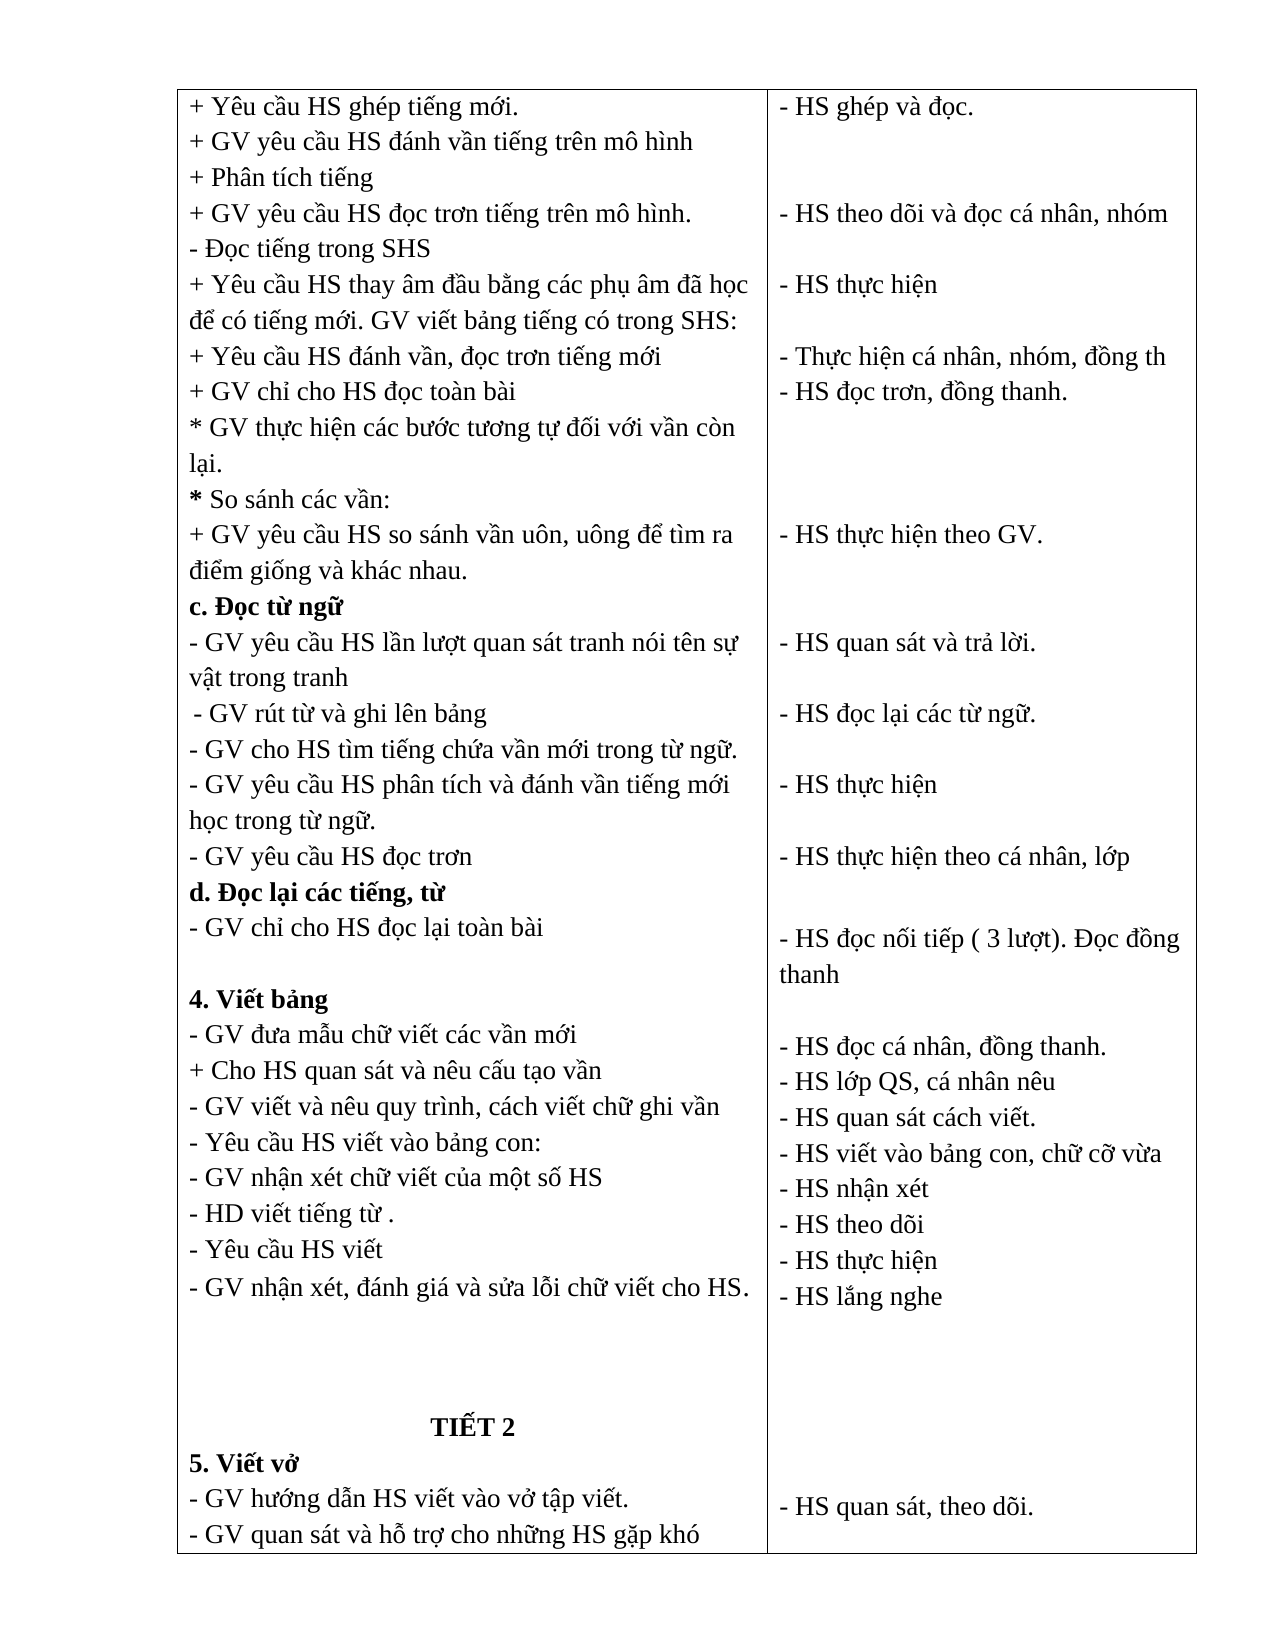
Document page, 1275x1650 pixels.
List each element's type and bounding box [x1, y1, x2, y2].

table_cell [768, 90, 1196, 1553]
table_cell [178, 90, 767, 1553]
